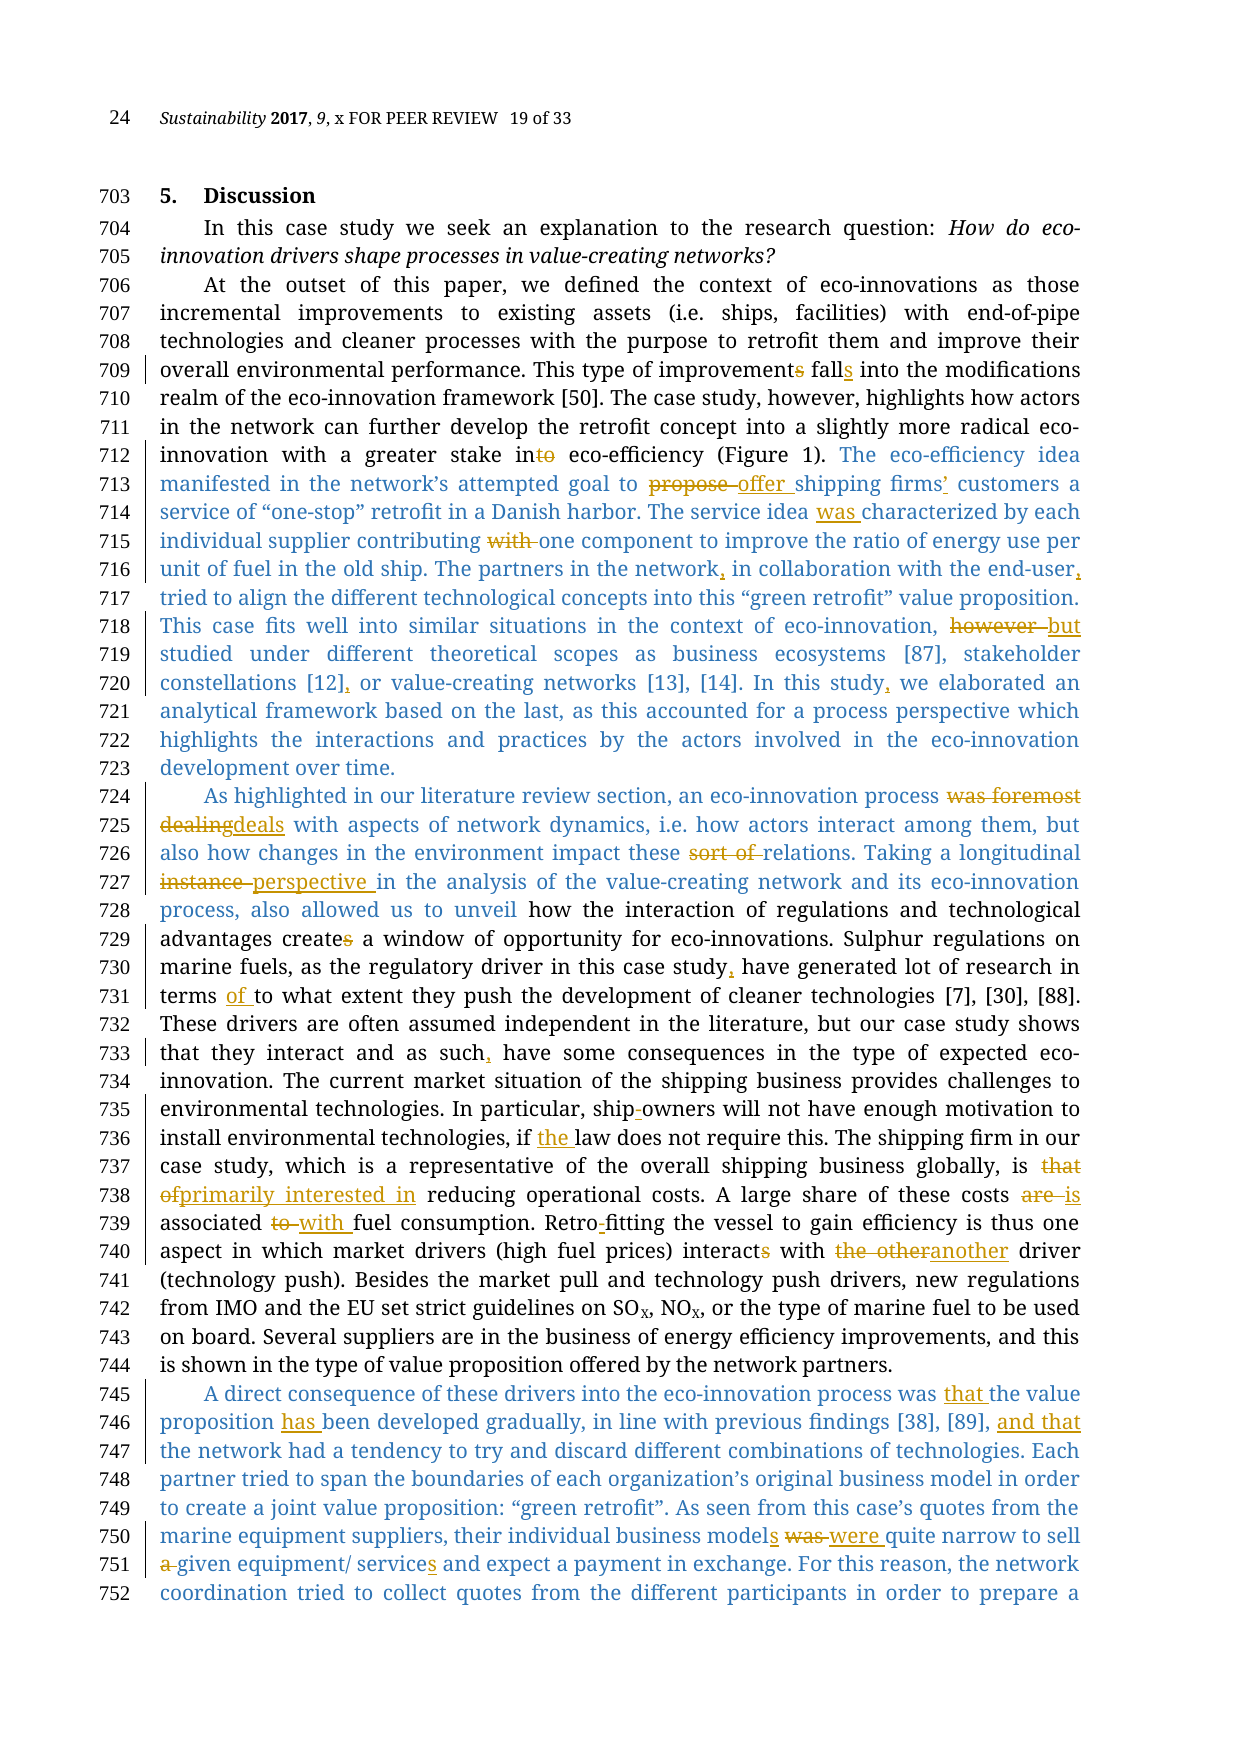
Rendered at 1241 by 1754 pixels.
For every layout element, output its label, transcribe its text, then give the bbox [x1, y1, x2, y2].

text As highlighted in our literature review section, an eco-innovation process with aspects of network dynamics, i.e. how actors interact among them, but also how changes in the environment impact these relations. Taking a longitudinal in the analysis of the value-creating network and its eco-innovation process, also allowed us to unveil how the interaction of regulations and technological advantages create a window of opportunity for eco-innovations. Sulphur regulations on marine fuels, as the regulatory driver in this case study have generated lot of research in terms to what extent they push the development of cleaner technologies [7], [30], [88]. These drivers are often assumed independent in the literature, but our case study shows that they interact and as such have some consequences in the type of expected eco-innovation. The current market situation of the shipping business provides challenges to environmental technologies. In particular, shipowners will not have enough motivation to install environmental technologies, if law does not require this. The shipping firm in our case study, which is a representative of the overall shipping business globally, is reducing operational costs. A large share of these costs associated fuel consumption. Retrofitting the vessel to gain efficiency is thus one aspect in which market drivers (high fuel prices) interact with driver (technology push). Besides the market pull and technology push drivers, new regulations from IMO and the EU set strict guidelines on SOX, NOX, or the type of marine fuel to be used on board. Several suppliers are in the business of energy efficiency improvements, and this is shown in the type of value proposition offered by the network partners. [159, 782, 1081, 1379]
text In this case study we seek an explanation to the research question: How do eco-innovation drivers shape processes in value-creating networks? [159, 213, 1081, 270]
subtitle Discussion [159, 179, 1081, 213]
text At the outset of this paper, we defined the context of eco-innovations as those incremental improvements to existing assets (i.e. ships, facilities) with end-of-pipe technologies and cleaner processes with the purpose to retrofit them and improve their overall environmental performance. This type of improvement fall into the modifications realm of the eco-innovation framework [50]. The case study, however, highlights how actors in the network can further develop the retrofit concept into a slightly more radical eco-innovation with a greater stake in eco-efficiency (Figure 1). The eco-efficiency idea manifested in the network’s attempted goal to shipping firms customers a service of “one-stop” retrofit in a Danish harbor. The service idea characterized by each individual supplier contributing one component to improve the ratio of energy use per unit of fuel in the old ship. The partners in the network in collaboration with the end-user tried to align the different technological concepts into this “green retrofit” value proposition. This case fits well into similar situations in the context of eco-innovation, studied under different theoretical scopes as business ecosystems [87], stakeholder constellations [12] or value-creating networks [13], [14]. In this study we elaborated an analytical framework based on the last, as this accounted for a process perspective which highlights the interactions and practices by the actors involved in the eco-innovation development over time. [159, 270, 1081, 782]
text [159, 1379, 1081, 1606]
